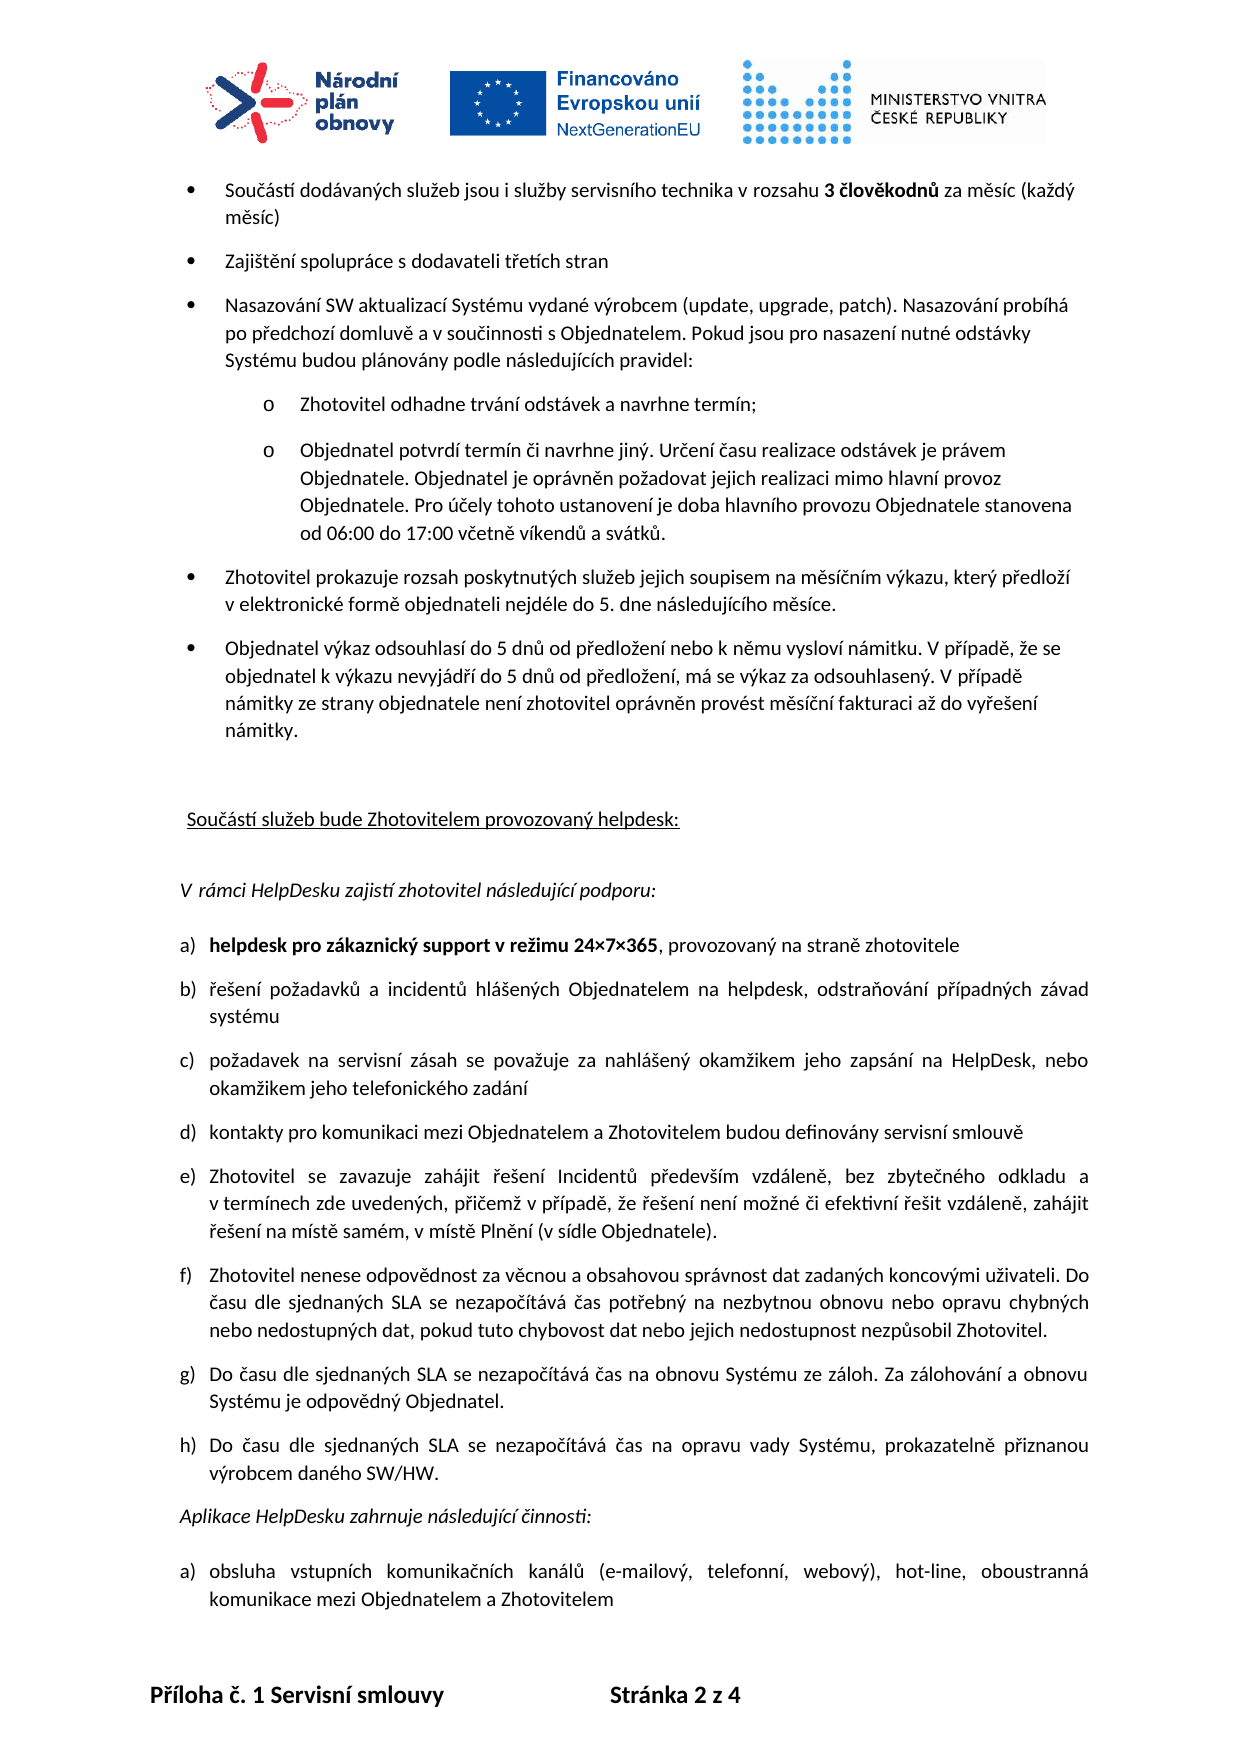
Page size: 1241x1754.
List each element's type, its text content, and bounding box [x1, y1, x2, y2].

list Zhotovitel nenese odpovědnost za věcnou a obsahovou správnost dat zadaných koncovými uživateli. Do času dle sjednaných SLA se nezapočítává čas potřebný na nezbytnou obnovu nebo opravu chybných nebo nedostupných dat, pokud tuto chybovost dat nebo jejich nedostupnost nezpůsobil Zhotovitel. [179, 1262, 1090, 1342]
list Zhotovitel se zavazuje zahájit řešení Incidentů především vzdáleně, bez zbytečného odkladu a v termínech zde uvedených, přičemž v případě, že řešení není možné či efektivní řešit vzdáleně, zahájit řešení na místě samém, v místě Plnění (v sídle Objednatele). [179, 1163, 1090, 1243]
list helpdesk pro zákaznický support v režimu 24×7×365, provozovaný na straně zhotovitele [179, 932, 1090, 957]
list Objednatel potvrdí termín či navrhne jiný. Určení času realizace odstávek je právem Objednatele. Objednatel je oprávněn požadovat jejich realizaci mimo hlavní provoz Objednatele. Pro účely tohoto ustanovení je doba hlavního provozu Objednatele stanovena od 06:00 do 17:00 včetně víkendů a svátků. [262, 437, 1090, 545]
list obsluha vstupních komunikačních kanálů (e-mailový, telefonní, webový), hot-line, oboustranná komunikace mezi Objednatelem a Zhotovitelem [179, 1558, 1090, 1611]
picture [441, 65, 717, 140]
list Nasazování SW aktualizací Systému vydané výrobcem (update, upgrade, patch). Nasazování probíhá po předchozí domluvě a v součinnosti s Objednatelem. Pokud jsou pro nasazení nutné odstávky Systému budou plánovány podle následujících pravidel: [187, 293, 1090, 373]
list Do času dle sjednaných SLA se nezapočítává čas na opravu vady Systému, prokazatelně přiznanou výrobcem daného SW/HW. [179, 1432, 1090, 1485]
picture [743, 60, 1046, 144]
list Součástí služeb bude Zhotovitelem provozovaný helpdesk: [187, 806, 1090, 831]
list požadavek na servisní zásah se považuje za nahlášený okamžikem jeho zapsání na HelpDesk, nebo okamžikem jeho telefonického zadání [179, 1048, 1090, 1100]
list Součástí dodávaných služeb jsou i služby servisního technika v rozsahu 3 člověkodnů za měsíc (každý měsíc) [187, 177, 1090, 230]
picture [193, 53, 416, 153]
list Zhotovitel odhadne trvání odstávek a navrhne termín; [262, 392, 1090, 418]
list řešení požadavků a incidentů hlášených Objednatelem na helpdesk, odstraňování případných závad systému [179, 976, 1090, 1029]
list Objednatel výkaz odsouhlasí do 5 dnů od předložení nebo k němu vysloví námitku. V případě, že se objednatel k výkazu nevyjádří do 5 dnů od předložení, má se výkaz za odsouhlasený. V případě námitky ze strany objednatele není zhotovitel oprávněn provést měsíční fakturaci až do vyřešení námitky. [187, 636, 1090, 743]
list Do času dle sjednaných SLA se nezapočítává čas na obnovu Systému ze záloh. Za zálohování a obnovu Systému je odpovědný Objednatel. [179, 1361, 1090, 1414]
list kontakty pro komunikaci mezi Objednatelem a Zhotovitelem budou definovány servisní smlouvě [179, 1119, 1090, 1144]
list Zajištění spolupráce s dodavateli třetích stran [187, 249, 1090, 274]
list Zhotovitel prokazuje rozsah poskytnutých služeb jejich soupisem na měsíčním výkazu, který předloží v elektronické formě objednateli nejdéle do 5. dne následujícího měsíce. [187, 564, 1090, 617]
text Aplikace HelpDesku zahrnuje následující činnosti: [179, 1504, 1090, 1529]
text V rámci HelpDesku zajistí zhotovitel následující podporu: [179, 877, 1090, 903]
